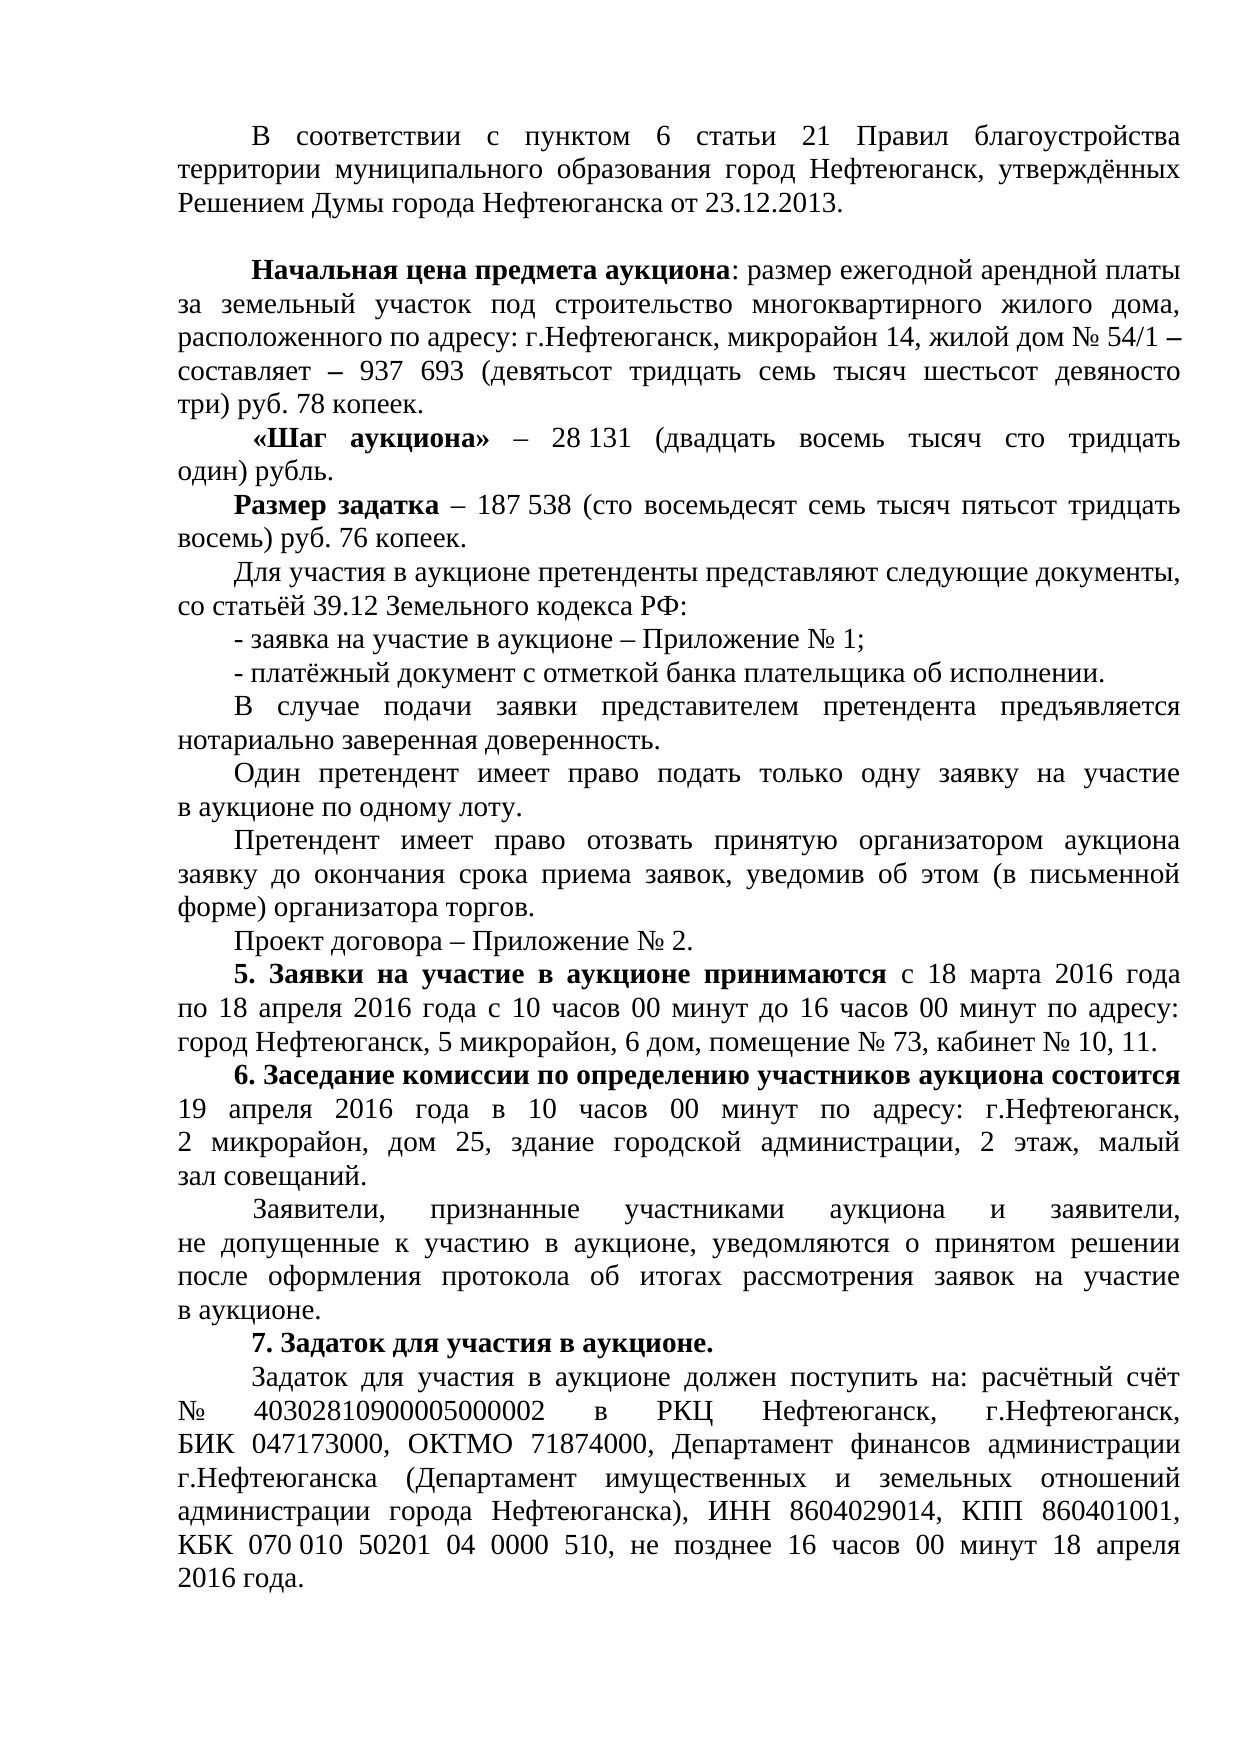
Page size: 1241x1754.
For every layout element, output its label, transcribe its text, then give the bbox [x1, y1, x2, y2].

text В соответствии с пунктом 6 статьи 21 Правил благоустройства территории муниципального образования город Нефтеюганск, утверждённых Решением Думы города Нефтеюганска от 23.12.2013. [177, 118, 1181, 219]
text Заявители, признанные участниками аукциона и заявители, не допущенные к участию в аукционе, уведомляются о принятом решении после оформления протокола об итогах рассмотрения заявок на участие в аукционе. [177, 1191, 1181, 1326]
text Проект договора – Приложение № 2. [177, 923, 1181, 957]
text «Шаг аукциона» – 28 131 (двадцать восемь тысяч сто тридцать один) рубль. [177, 420, 1181, 487]
text Претендент имеет право отозвать принятую организатором аукциона заявку до окончания срока приема заявок, уведомив об этом (в письменной форме) организатора торгов. [177, 822, 1181, 923]
text В случае подачи заявки представителем претендента предъявляется нотариально заверенная доверенность. [177, 688, 1181, 755]
text 6. Заседание комиссии по определению участников аукциона состоится 19 апреля 2016 года в 10 часов 00 минут по адресу: г.Нефтеюганск, 2 микрорайон, дом 25, здание городской администрации, 2 этаж, малый зал совещаний. [177, 1057, 1181, 1191]
text 7. Задаток для участия в аукционе. [177, 1326, 1181, 1359]
text Начальная цена предмета аукциона: размер ежегодной арендной платы за земельный участок под строительство многоквартирного жилого дома, расположенного по адресу: г.Нефтеюганск, микрорайон 14, жилой дом № 54/1 – составляет – 937 693 (девятьсот тридцать семь тысяч шестьсот девяносто три) руб. 78 копеек. [177, 252, 1181, 420]
text Задаток для участия в аукционе должен поступить на: расчётный счёт № 40302810900005000002 в РКЦ Нефтеюганск, г.Нефтеюганск, БИК 047173000, ОКТМО 71874000, Департамент финансов администрации г.Нефтеюганска (Департамент имущественных и земельных отношений администрации города Нефтеюганска), ИНН 8604029014, КПП 860401001, КБК 070 010 50201 04 0000 510, не позднее 16 часов 00 минут 18 апреля 2016 года. [177, 1359, 1181, 1594]
text - платёжный документ с отметкой банка плательщика об исполнении. [177, 655, 1181, 688]
text Один претендент имеет право подать только одну заявку на участие в аукционе по одному лоту. [177, 755, 1181, 822]
text Размер задатка – 187 538 (сто восемьдесят семь тысяч пятьсот тридцать восемь) руб. 76 копеек. [177, 487, 1181, 554]
text 5. Заявки на участие в аукционе принимаются с 18 марта 2016 года по 18 апреля 2016 года с 10 часов 00 минут до 16 часов 00 минут по адресу: город Нефтеюганск, 5 микрорайон, 6 дом, помещение № 73, кабинет № 10, 11. [177, 957, 1181, 1057]
text Для участия в аукционе претенденты представляют следующие документы, со статьёй 39.12 Земельного кодекса РФ: [177, 554, 1181, 621]
text - заявка на участие в аукционе – Приложение № 1; [177, 621, 1181, 655]
